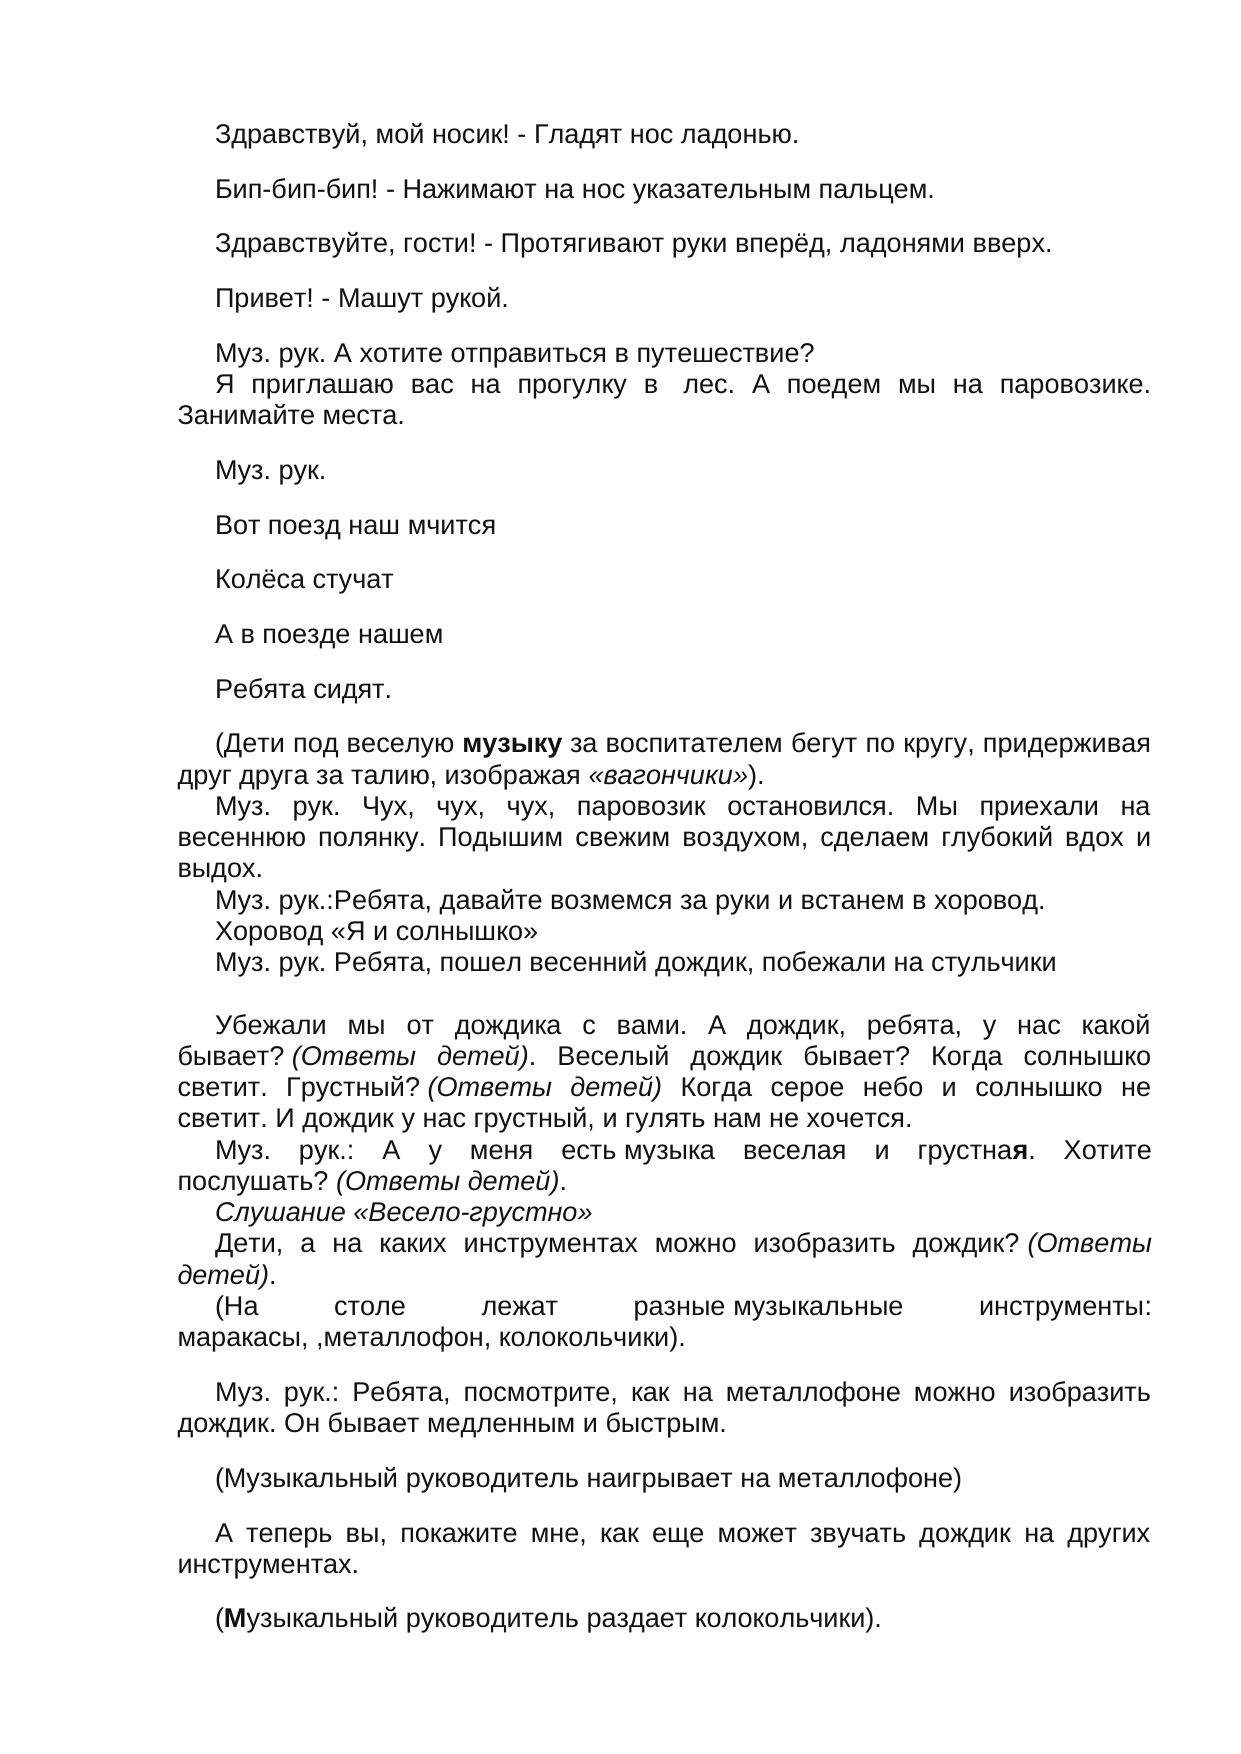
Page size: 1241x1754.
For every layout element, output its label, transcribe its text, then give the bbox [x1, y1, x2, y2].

text Хоровод «Я и солнышко» [177, 915, 1152, 946]
text Муз. рук. Ребята, пошел весенний дождик, побежали на стульчики [177, 946, 1152, 977]
text Бип-бип-бип! - Нажимают на нос указательным пальцем. [177, 173, 1152, 204]
text (Музыкальный руководитель раздает колокольчики). [177, 1602, 1152, 1634]
text (Музыкальный руководитель наигрывает на металлофоне) [177, 1462, 1152, 1493]
text Я приглашаю вас на прогулку в лес. А поедем мы на паровозике. Занимайте места. [177, 368, 1152, 431]
text Слушание «Весело-грустно» [177, 1196, 1152, 1227]
text (На столе лежат разные музыкальные инструменты: маракасы, ,металлофон, колокольчики). [177, 1290, 1152, 1352]
text Муз. рук.: А у меня есть музыка веселая и грустная. Хотите послушать? (Ответы детей). [177, 1134, 1152, 1196]
text А в поезде нашем [177, 618, 1152, 649]
text Муз. рук.:Ребята, давайте возмемся за руки и встанем в хоровод. [177, 884, 1152, 915]
text Привет! - Машут рукой. [177, 282, 1152, 313]
text Колёса стучат [177, 563, 1152, 595]
text Вот поезд наш мчится [177, 509, 1152, 540]
text Здравствуйте, гости! - Протягивают руки вперёд, ладонями вверх. [177, 227, 1152, 259]
text А теперь вы, покажите мне, как еще может звучать дождик на других инструментах. [177, 1517, 1152, 1579]
text Муз. рук. А хотите отправиться в путешествие? [177, 337, 1152, 368]
text Муз. рук. Чух, чух, чух, паровозик остановился. Мы приехали на весеннюю полянку. Подышим свежим воздухом, сделаем глубокий вдох и выдох. [177, 790, 1152, 884]
text Убежали мы от дождика с вами. А дождик, ребята, у нас какой бывает? (Ответы детей). Веселый дождик бывает? Когда солнышко светит. Грустный? (Ответы детей) Когда серое небо и солнышко не светит. И дождик у нас грустный, и гулять нам не хочется. [177, 1009, 1152, 1134]
text Муз. рук. [177, 454, 1152, 485]
text (Дети под веселую музыку за воспитателем бегут по кругу, придерживая друг друга за талию, изображая «вагончики»). [177, 727, 1152, 790]
text Здравствуй, мой носик! - Гладят нос ладонью. [177, 118, 1152, 149]
text Дети, а на каких инструментах можно изобразить дождик? (Ответы детей). [177, 1227, 1152, 1290]
text Муз. рук.: Ребята, посмотрите, как на металлофоне можно изобразить дождик. Он бывает медленным и быстрым. [177, 1376, 1152, 1438]
text Ребята сидят. [177, 673, 1152, 704]
